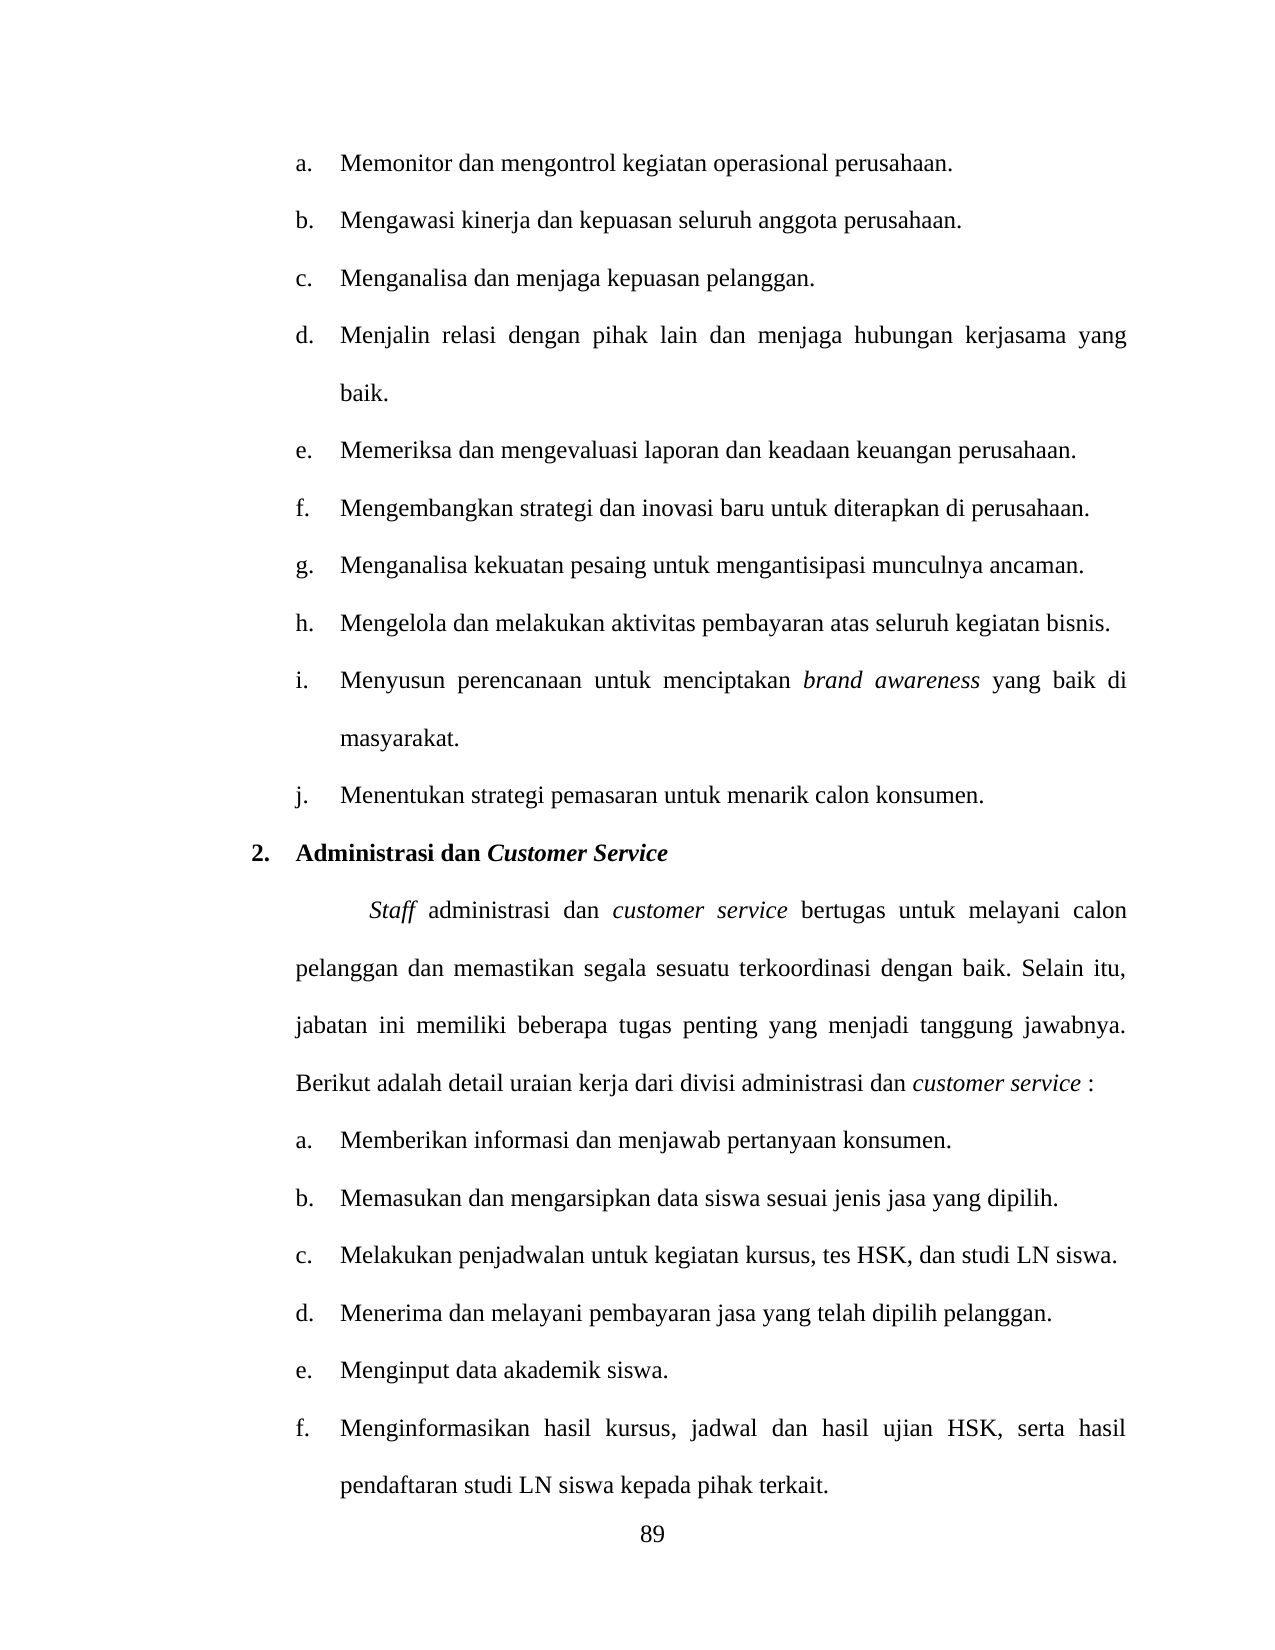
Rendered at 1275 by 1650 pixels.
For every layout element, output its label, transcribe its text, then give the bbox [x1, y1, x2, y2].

list Melakukan penjadwalan untuk kegiatan kursus, tes HSK, dan studi LN siswa. [295, 1240, 1127, 1269]
list Menganalisa dan menjaga kepuasan pelanggan. [295, 263, 1127, 291]
list Menerima dan melayani pembayaran jasa yang telah dipilih pelanggan. [295, 1298, 1127, 1326]
list Mengawasi kinerja dan kepuasan seluruh anggota perusahaan. [295, 205, 1127, 234]
list Menjalin relasi dengan pihak lain dan menjaga hubungan kerjasama yang baik. [295, 320, 1127, 406]
list Memberikan informasi dan menjawab pertanyaan konsumen. [295, 1125, 1127, 1154]
list Mengelola dan melakukan aktivitas pembayaran atas seluruh kegiatan bisnis. [295, 608, 1127, 636]
list Memonitor dan mengontrol kegiatan operasional perusahaan. [295, 148, 1127, 176]
list Memasukan dan mengarsipkan data siswa sesuai jenis jasa yang dipilih. [295, 1183, 1127, 1211]
list Menyusun perencanaan untuk menciptakan brand awareness yang baik di masyarakat. [295, 665, 1127, 751]
list Menganalisa kekuatan pesaing untuk mengantisipasi munculnya ancaman. [295, 550, 1127, 579]
list Menginformasikan hasil kursus, jadwal dan hasil ujian HSK, serta hasil pendaftaran studi LN siswa kepada pihak terkait. [295, 1413, 1127, 1499]
list Menentukan strategi pemasaran untuk menarik calon konsumen. [295, 780, 1127, 809]
list Administrasi dan Customer Service [251, 838, 1127, 866]
list Memeriksa dan mengevaluasi laporan dan keadaan keuangan perusahaan. [295, 435, 1127, 464]
list Mengembangkan strategi dan inovasi baru untuk diterapkan di perusahaan. [295, 493, 1127, 521]
list Menginput data akademik siswa. [295, 1355, 1127, 1384]
list Staff administrasi dan customer service bertugas untuk melayani calon pelanggan dan memastikan segala sesuatu terkoordinasi dengan baik. Selain itu, jabatan ini memiliki beberapa tugas penting yang menjadi tanggung jawabnya. Berikut adalah detail uraian kerja dari divisi administrasi dan customer service : [295, 895, 1127, 1096]
